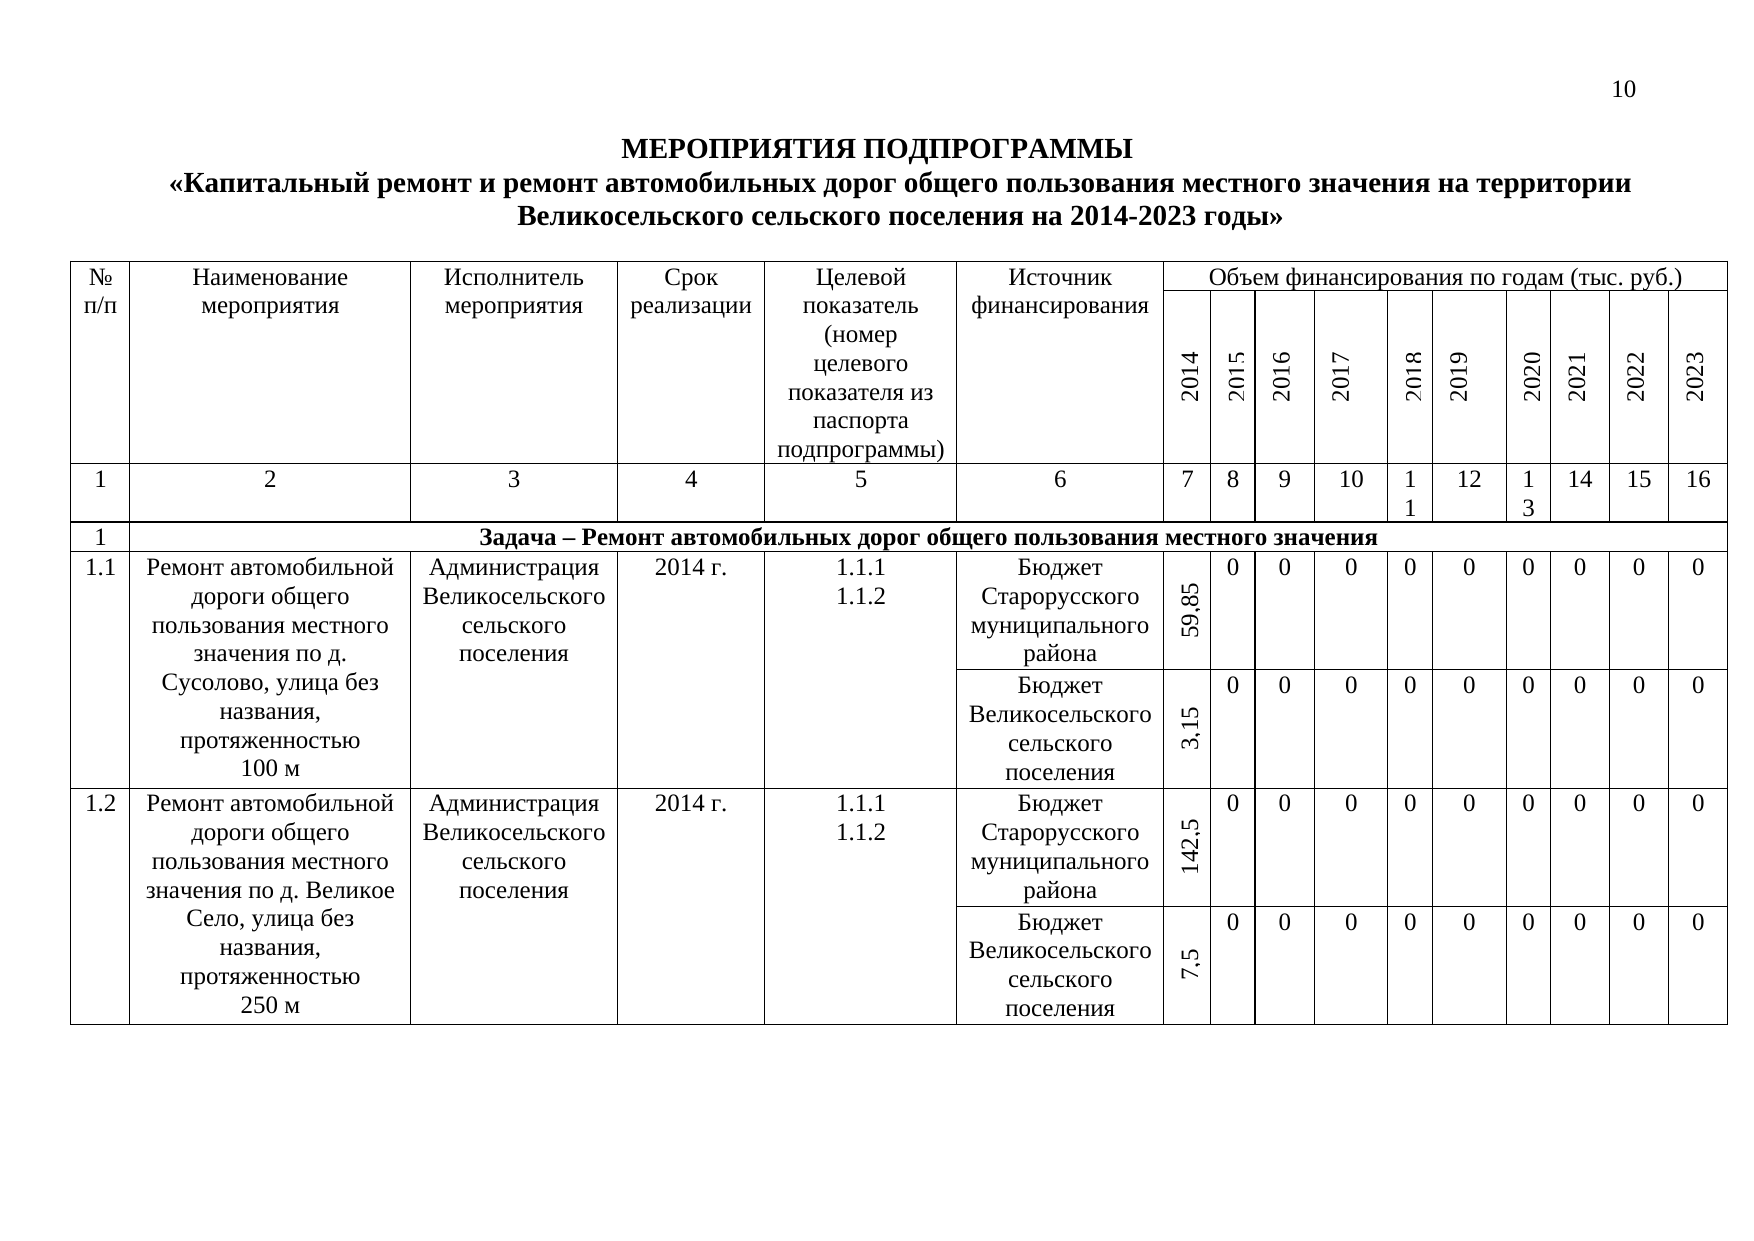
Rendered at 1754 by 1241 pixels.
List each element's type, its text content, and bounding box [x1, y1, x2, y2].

table_cell 0 [1256, 670, 1314, 787]
table_cell 0 [1507, 907, 1550, 1024]
table_cell 2 [130, 464, 410, 521]
table_cell 2019 [1433, 291, 1506, 463]
table_cell 0 [1388, 670, 1432, 787]
table_cell 7 [1164, 464, 1210, 521]
table_cell 2017 [1315, 291, 1387, 463]
table_cell 0 [1388, 907, 1432, 1024]
table_cell 0 [1315, 670, 1387, 787]
table_cell Задача – Ремонт автомобильных дорог общего пользования местного значения [130, 523, 1727, 551]
table_cell 0 [1433, 789, 1506, 906]
table_cell 0 [1551, 552, 1609, 669]
table_cell 0 [1507, 670, 1550, 787]
table_header Исполнитель мероприятия [411, 262, 617, 463]
table_cell 2020 [1507, 291, 1550, 463]
table_cell 11 [1388, 464, 1432, 521]
table_cell 0 [1315, 789, 1387, 906]
table_cell 0 [1507, 789, 1550, 906]
list МЕРОПРИЯТИЯ ПОДПРОГРАММЫ [118, 131, 1636, 165]
table_cell 8 [1211, 464, 1254, 521]
table_cell 0 [1388, 552, 1432, 669]
table_cell 0 [1610, 907, 1668, 1024]
table_cell 2016 [1256, 291, 1314, 463]
table_cell 0 [1669, 789, 1727, 906]
table_cell 14 [1551, 464, 1609, 521]
table_cell 9 [1256, 464, 1314, 521]
list «Капитальный ремонт и ремонт автомобильных дорог общего пользования местного значения на территории Великосельского сельского поселения на 2014-2023 годы» [165, 165, 1636, 232]
table_cell 0 [1433, 552, 1506, 669]
table_cell 2021 [1551, 291, 1609, 463]
table_cell Ремонт автомобильной дороги общего пользования местного значения по д. Сусолово, улица без названия, протяженностью 100 м [130, 552, 410, 787]
table_cell 10 [1315, 464, 1387, 521]
table_cell 0 [1256, 552, 1314, 669]
table_cell 0 [1211, 670, 1254, 787]
table_cell Бюджет Великосельского сельского поселения [957, 670, 1163, 787]
table_cell 0 [1551, 907, 1609, 1024]
table_cell 0 [1256, 789, 1314, 906]
table_cell 1.2 [71, 789, 129, 1024]
table_cell 0 [1315, 907, 1387, 1024]
table_cell 7,5 [1164, 907, 1210, 1024]
table_cell 1.1.1 1.1.2 [765, 552, 956, 787]
table_cell 0 [1669, 670, 1727, 787]
table_cell 2022 [1610, 291, 1668, 463]
table_cell 5 [765, 464, 956, 521]
table_cell 0 [1211, 907, 1254, 1024]
table_cell 12 [1433, 464, 1506, 521]
table_cell 0 [1610, 789, 1668, 906]
table_cell 0 [1669, 907, 1727, 1024]
table_header Наименование мероприятия [130, 262, 410, 463]
table_cell 0 [1211, 789, 1254, 906]
table_cell Администрация Великосельского сельского поселения [411, 552, 617, 787]
table_cell 2014 [1164, 291, 1210, 463]
table_cell Ремонт автомобильной дороги общего пользования местного значения по д. Великое Село, улица без названия, протяженностью 250 м [130, 789, 410, 1024]
table_cell 0 [1610, 670, 1668, 787]
table_cell 16 [1669, 464, 1727, 521]
table_cell 1.1 [71, 552, 129, 787]
table_cell 15 [1610, 464, 1668, 521]
table_header № п/п [71, 262, 129, 463]
table_cell 0 [1388, 789, 1432, 906]
table_cell 4 [618, 464, 764, 521]
table_cell 3 [411, 464, 617, 521]
table_cell 0 [1433, 907, 1506, 1024]
table_cell 1 [71, 523, 129, 551]
table_cell 59,85 [1164, 552, 1210, 669]
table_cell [411, 789, 617, 1024]
table_cell 0 [1315, 552, 1387, 669]
table_cell 0 [1551, 789, 1609, 906]
table_cell 0 [1551, 670, 1609, 787]
table_header Объем финансирования по годам (тыс. руб.) [1164, 262, 1727, 290]
table_cell 0 [1507, 552, 1550, 669]
table_cell 1.1.1 1.1.2 [765, 789, 956, 1024]
table_cell 6 [957, 464, 1163, 521]
table_cell 2023 [1669, 291, 1727, 463]
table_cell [957, 789, 1163, 906]
table_cell 2014 г. [618, 789, 764, 1024]
table_cell 2014 г. [618, 552, 764, 787]
table_header Срок реализации [618, 262, 764, 463]
table_cell 0 [1256, 907, 1314, 1024]
table_cell Бюджет Старорусского муниципального района [957, 552, 1163, 669]
table_cell 2015 [1211, 291, 1254, 463]
table_cell 0 [1211, 552, 1254, 669]
table_cell 142,5 [1164, 789, 1210, 906]
table_cell 13 [1507, 464, 1550, 521]
table_cell 1 [71, 464, 129, 521]
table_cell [957, 907, 1163, 1024]
table_cell 2018 [1388, 291, 1432, 463]
table_cell 0 [1610, 552, 1668, 669]
table_header Целевой показатель (номер целевого показателя из паспорта подпрограммы) [765, 262, 956, 463]
table_header Источник финансирования [957, 262, 1163, 463]
table_cell 0 [1669, 552, 1727, 669]
table_cell 3,15 [1164, 670, 1210, 787]
table_cell 0 [1433, 670, 1506, 787]
